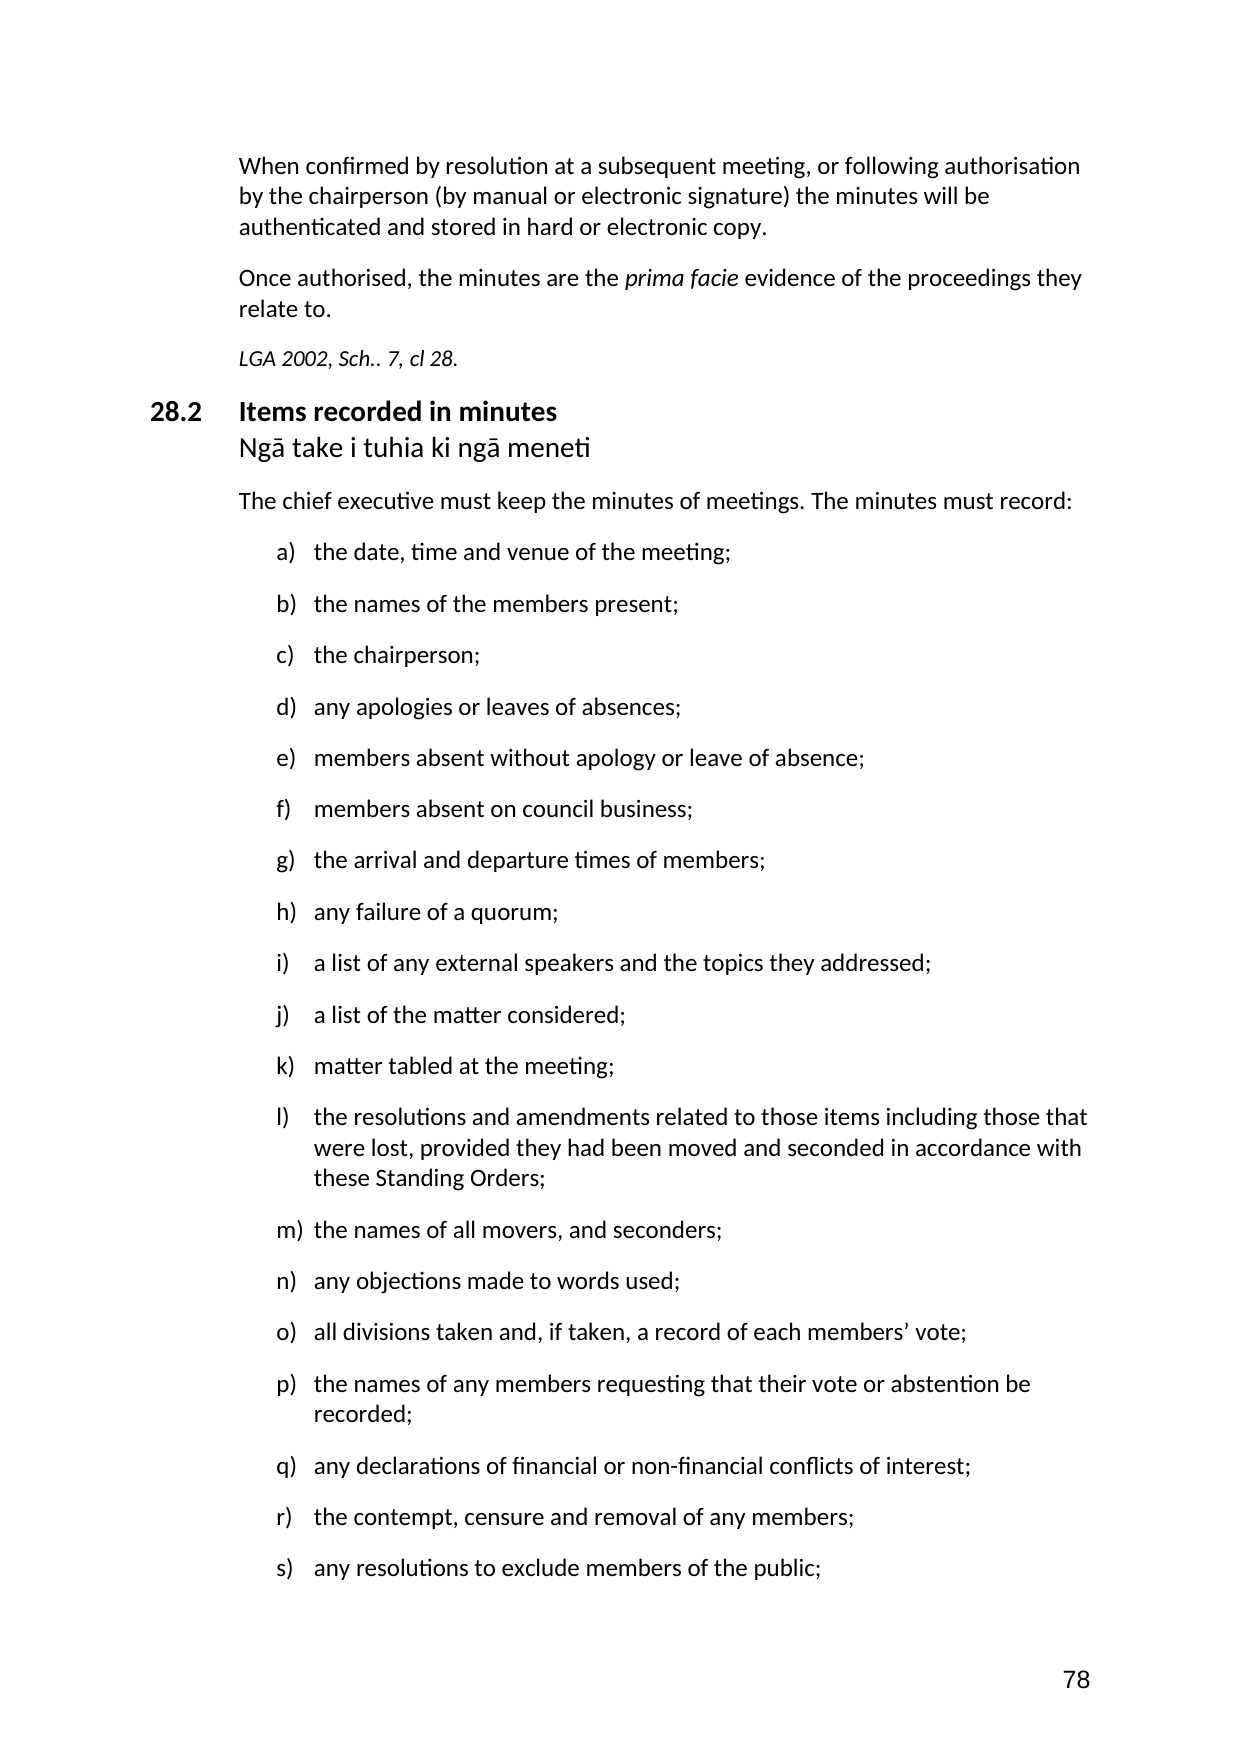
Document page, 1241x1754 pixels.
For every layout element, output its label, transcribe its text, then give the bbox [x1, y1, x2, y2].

list the contempt, censure and removal of any members; [276, 1501, 1090, 1532]
text Ngā take i tuhia ki ngā meneti [239, 429, 1090, 464]
list the chairperson; [276, 639, 1090, 670]
list any resolutions to exclude members of the public; [276, 1552, 1090, 1583]
list any failure of a quorum; [276, 896, 1090, 927]
text Once authorised, the minutes are the prima facie evidence of the proceedings they relate to. [239, 262, 1090, 323]
text When confirmed by resolution at a subsequent meeting, or following authorisation by the chairperson (by manual or electronic signature) the minutes will be authenticated and stored in hard or electronic copy. [239, 150, 1090, 242]
list members absent without apology or leave of absence; [276, 742, 1090, 772]
list any declarations of financial or non-financial conflicts of interest; [276, 1450, 1090, 1480]
list members absent on council business; [276, 793, 1090, 824]
list any objections made to words used; [276, 1265, 1090, 1296]
list the date, time and venue of the meeting; [276, 537, 1090, 567]
text LGA 2002, Sch.. 7, cl 28. [239, 344, 1090, 372]
list the names of the members present; [276, 588, 1090, 618]
subtitle Items recorded in minutes [150, 393, 1090, 429]
list matter tabled at the meeting; [276, 1050, 1090, 1081]
text The chief executive must keep the minutes of meetings. The minutes must record: [239, 485, 1090, 516]
list the names of any members requesting that their vote or abstention be recorded; [276, 1368, 1090, 1429]
list a list of any external speakers and the topics they addressed; [276, 947, 1090, 978]
list a list of the matter considered; [276, 999, 1090, 1029]
list the arrival and departure times of members; [276, 845, 1090, 875]
list any apologies or leaves of absences; [276, 691, 1090, 721]
list all divisions taken and, if taken, a record of each members’ vote; [276, 1317, 1090, 1347]
list the resolutions and amendments related to those items including those that were lost, provided they had been moved and seconded in accordance with these Standing Orders; [276, 1101, 1090, 1193]
list the names of all movers, and seconders; [276, 1214, 1090, 1244]
